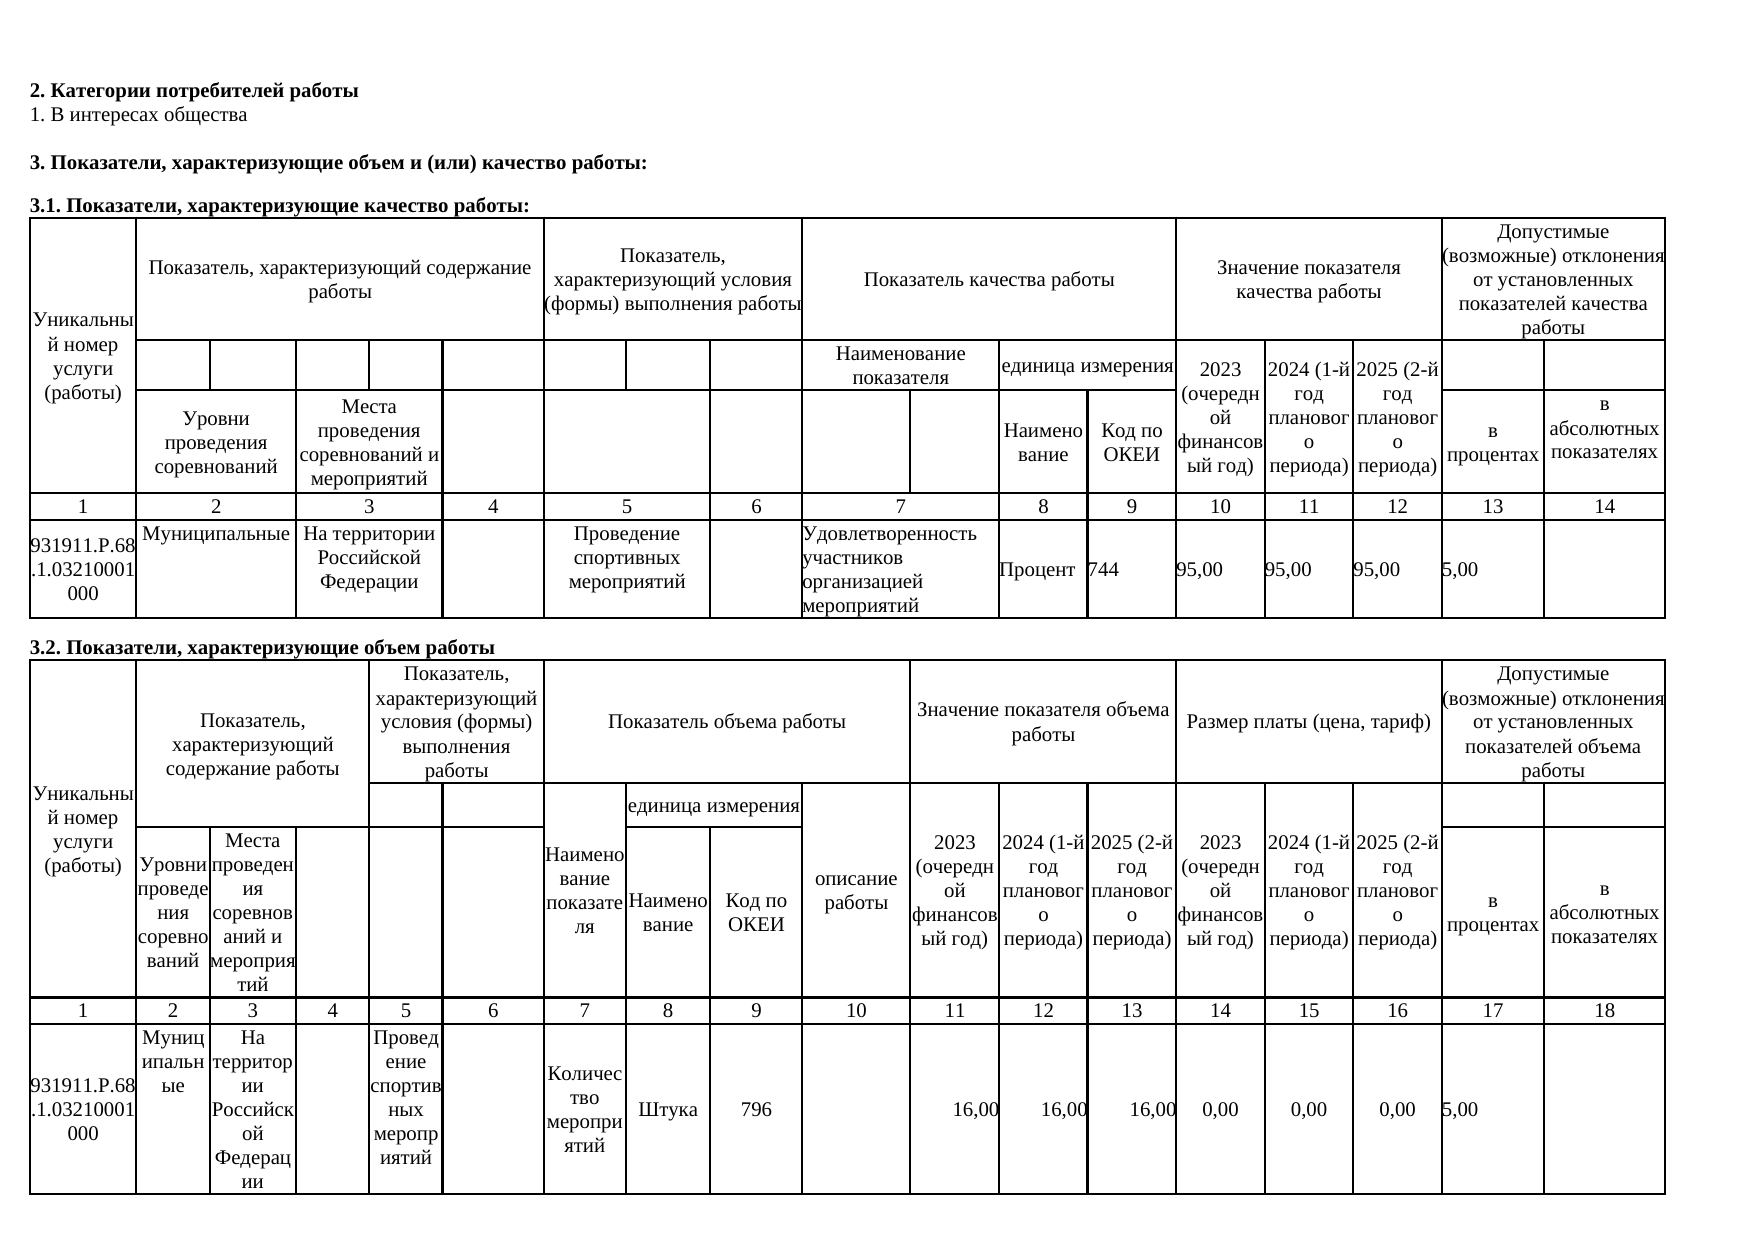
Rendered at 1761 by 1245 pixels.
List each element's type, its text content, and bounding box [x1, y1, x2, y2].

table_cell [1443, 341, 1543, 389]
table_cell 15 [1266, 999, 1352, 1022]
table_cell [297, 828, 368, 996]
table_cell [1545, 341, 1664, 389]
table_cell 0,00 [1177, 1025, 1264, 1193]
table_cell Показатель, характеризующий условия (формы) выполнения работы [370, 661, 543, 782]
table_cell [211, 341, 295, 389]
table_cell [370, 784, 441, 826]
table_cell 1 [31, 494, 135, 518]
table_cell 11 [911, 999, 998, 1022]
table_cell 3.2. Показатели, характеризующие объем работы [30, 619, 1665, 659]
table_cell [911, 391, 998, 492]
table_cell Уникальный номер услуги (работы) [31, 219, 135, 492]
table_cell 16,00 [1089, 1025, 1175, 1193]
table_cell Показатель, характеризующий содержание работы [137, 661, 368, 826]
table_cell 2025 (2-й год планового периода) [1354, 784, 1441, 996]
table_cell 2. Категории потребителей работы [30, 59, 1665, 102]
table_cell 7 [803, 494, 998, 518]
table_cell [803, 1025, 909, 1193]
table_cell 13 [1089, 999, 1175, 1022]
table_cell 11 [1266, 494, 1352, 518]
table_cell 5 [545, 494, 709, 518]
table_cell Места проведения соревнований и мероприятий [211, 828, 295, 996]
table_cell [444, 521, 543, 617]
table_cell 8 [627, 999, 709, 1022]
table_cell единица измерения [627, 784, 801, 826]
table_cell 16,00 [911, 1025, 998, 1193]
table_cell Уникальный номер услуги (работы) [31, 661, 135, 996]
table_cell Уровни проведения соревнований [137, 391, 295, 492]
table_cell 95,00 [1354, 521, 1441, 617]
table_cell 7 [545, 999, 625, 1022]
table_cell 14 [1545, 494, 1664, 518]
table_cell [444, 784, 543, 826]
table_cell Места проведения соревнований и мероприятий [297, 391, 441, 492]
table_cell Показатель, характеризующий содержание работы [137, 219, 543, 339]
table_cell 3. Показатели, характеризующие объем и (или) качество работы: [30, 132, 1665, 174]
table_cell 1. В интересах общества [30, 102, 1665, 132]
table_cell 4 [444, 494, 543, 518]
table_cell 14 [1177, 999, 1264, 1022]
table_cell [711, 391, 801, 492]
table_cell 3 [297, 494, 441, 518]
table_cell Количество мероприятий [545, 1025, 625, 1193]
table_cell Допустимые (возможные) отклонения от установленных показателей объема работы [1443, 661, 1664, 782]
table_cell Наименование показателя [803, 341, 998, 389]
table_cell [137, 341, 209, 389]
table_cell 5 [370, 999, 441, 1022]
table_cell Проведение спортивных мероприятий [370, 1025, 441, 1193]
table_cell [711, 341, 801, 389]
table_cell 2023 (очередной финансовый год) [911, 784, 998, 996]
table_cell 796 [711, 1025, 801, 1193]
table_cell [711, 521, 801, 617]
table_cell 0,00 [1266, 1025, 1352, 1193]
table_cell Муниципальные [137, 1025, 209, 1193]
table_cell 2025 (2-й год планового периода) [1354, 341, 1441, 492]
table_cell Допустимые (возможные) отклонения от установленных показателей качества работы [1443, 219, 1664, 339]
table_cell [370, 828, 441, 996]
table_cell [1545, 1025, 1664, 1193]
table_cell 2024 (1-й год планового периода) [1000, 784, 1086, 996]
table_cell 3 [211, 999, 295, 1022]
table_cell 2024 (1-й год планового периода) [1266, 341, 1352, 492]
table_cell в процентах [1443, 391, 1543, 492]
table_cell Код по ОКЕИ [1089, 391, 1175, 492]
table_cell 2 [137, 494, 295, 518]
table_cell Размер платы (цена, тариф) [1177, 661, 1441, 782]
table_cell [444, 341, 543, 389]
table_cell Наименование [627, 828, 709, 996]
table_cell 4 [297, 999, 368, 1022]
table_cell [1545, 521, 1664, 617]
table_cell 8 [1000, 494, 1086, 518]
table_cell [444, 828, 543, 996]
table_cell [803, 391, 909, 492]
table_cell [297, 1025, 368, 1193]
table_cell [444, 391, 543, 492]
table_cell [1443, 784, 1543, 826]
table_cell Штука [627, 1025, 709, 1193]
table_cell 95,00 [1177, 521, 1264, 617]
table_cell [370, 341, 441, 389]
table_cell [627, 341, 709, 389]
table_cell Наименование [1000, 391, 1086, 492]
table_cell Проведение спортивных мероприятий [545, 521, 709, 617]
table_cell [297, 341, 368, 389]
table_cell описание работы [803, 784, 909, 996]
table_cell На территории Российской Федерации [211, 1025, 295, 1193]
table_cell в абсолютных показателях [1545, 828, 1664, 996]
table_cell [444, 1025, 543, 1193]
table_cell 9 [711, 999, 801, 1022]
table_cell 10 [803, 999, 909, 1022]
table_cell Показатель, характеризующий условия (формы) выполнения работы [545, 219, 801, 339]
table_cell 13 [1443, 494, 1543, 518]
table_cell Муниципальные [137, 521, 295, 617]
table_cell 12 [1000, 999, 1086, 1022]
table_cell Уровни проведения соревнований [137, 828, 209, 996]
table_cell в процентах [1443, 828, 1543, 996]
table_cell [545, 391, 709, 492]
table_cell Наименование показателя [545, 784, 625, 996]
table_cell Значение показателя качества работы [1177, 219, 1441, 339]
table_cell 1 [31, 999, 135, 1022]
table_cell Удовлетворенность участников организацией мероприятий [803, 521, 998, 617]
table_cell Процент [1000, 521, 1086, 617]
table_cell [1545, 784, 1664, 826]
table_cell 2023 (очередной финансовый год) [1177, 341, 1264, 492]
table_cell 10 [1177, 494, 1264, 518]
table_cell 3.1. Показатели, характеризующие качество работы: [30, 174, 1665, 217]
table_cell 6 [711, 494, 801, 518]
table_cell единица измерения [1000, 341, 1175, 389]
table_cell 0,00 [1354, 1025, 1441, 1193]
table_cell 2023 (очередной финансовый год) [1177, 784, 1264, 996]
table_cell 18 [1545, 999, 1664, 1022]
table_cell 17 [1443, 999, 1543, 1022]
table_cell 2024 (1-й год планового периода) [1266, 784, 1352, 996]
table_cell На территории Российской Федерации [297, 521, 441, 617]
table_cell 5,00 [1443, 1025, 1543, 1193]
table_cell 16 [1354, 999, 1441, 1022]
table_cell Показатель качества работы [803, 219, 1175, 339]
table_cell Значение показателя объема работы [911, 661, 1175, 782]
table_cell Показатель объема работы [545, 661, 909, 782]
table_cell 9 [1089, 494, 1175, 518]
table_cell 744 [1089, 521, 1175, 617]
table_cell 931911.Р.68.1.03210001000 [31, 1025, 135, 1193]
table_cell 16,00 [1000, 1025, 1086, 1193]
table_cell 2025 (2-й год планового периода) [1089, 784, 1175, 996]
table_cell 931911.Р.68.1.03210001000 [31, 521, 135, 617]
table_cell 95,00 [1266, 521, 1352, 617]
table_cell [545, 341, 625, 389]
table_cell 2 [137, 999, 209, 1022]
table_cell в абсолютных показателях [1545, 391, 1664, 492]
table_cell 5,00 [1443, 521, 1543, 617]
table_cell Код по ОКЕИ [711, 828, 801, 996]
table_cell 6 [444, 999, 543, 1022]
table_cell 12 [1354, 494, 1441, 518]
